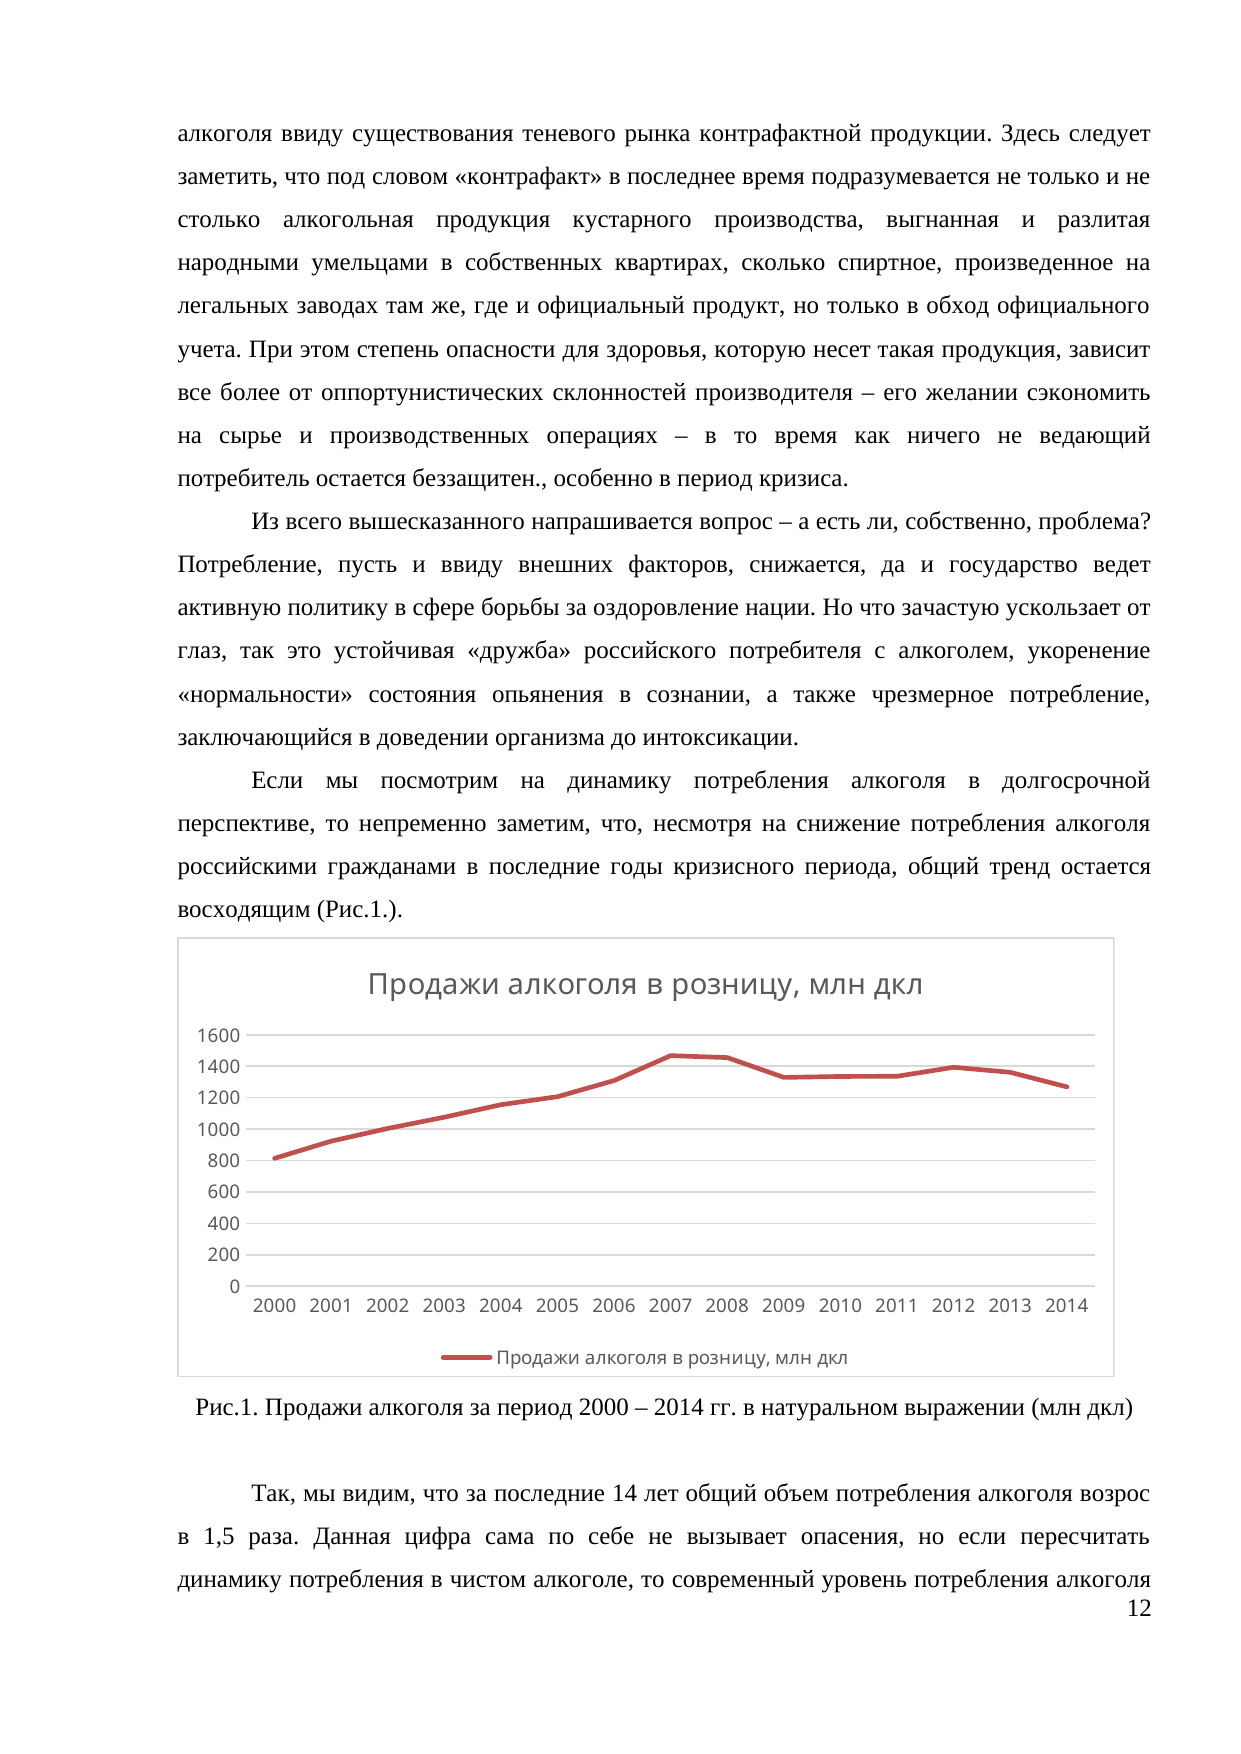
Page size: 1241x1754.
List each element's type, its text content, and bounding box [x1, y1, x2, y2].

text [177, 1478, 1152, 1593]
text Если мы посмотрим на динамику потребления алкоголя в долгосрочной перспективе, то непременно заметим, что, несмотря на снижение потребления алкоголя российскими гражданами в последние годы кризисного периода, общий тренд остается восходящим (Рис.1.). [177, 765, 1152, 923]
text Из всего вышесказанного напрашивается вопрос – а есть ли, собственно, проблема? Потребление, пусть и ввиду внешних факторов, снижается, да и государство ведет активную политику в сфере борьбы за оздоровление нации. Но что зачастую ускользает от глаз, так это устойчивая «дружба» российского потребителя с алкоголем, укоренение «нормальности» состояния опьянения в сознании, а также чрезмерное потребление, заключающийся в доведении организма до интоксикации. [177, 506, 1152, 751]
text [177, 118, 1152, 492]
text Рис.1. Продажи алкоголя за период 2000 – 2014 гг. в натуральном выражении (млн дкл) [177, 1392, 1152, 1421]
